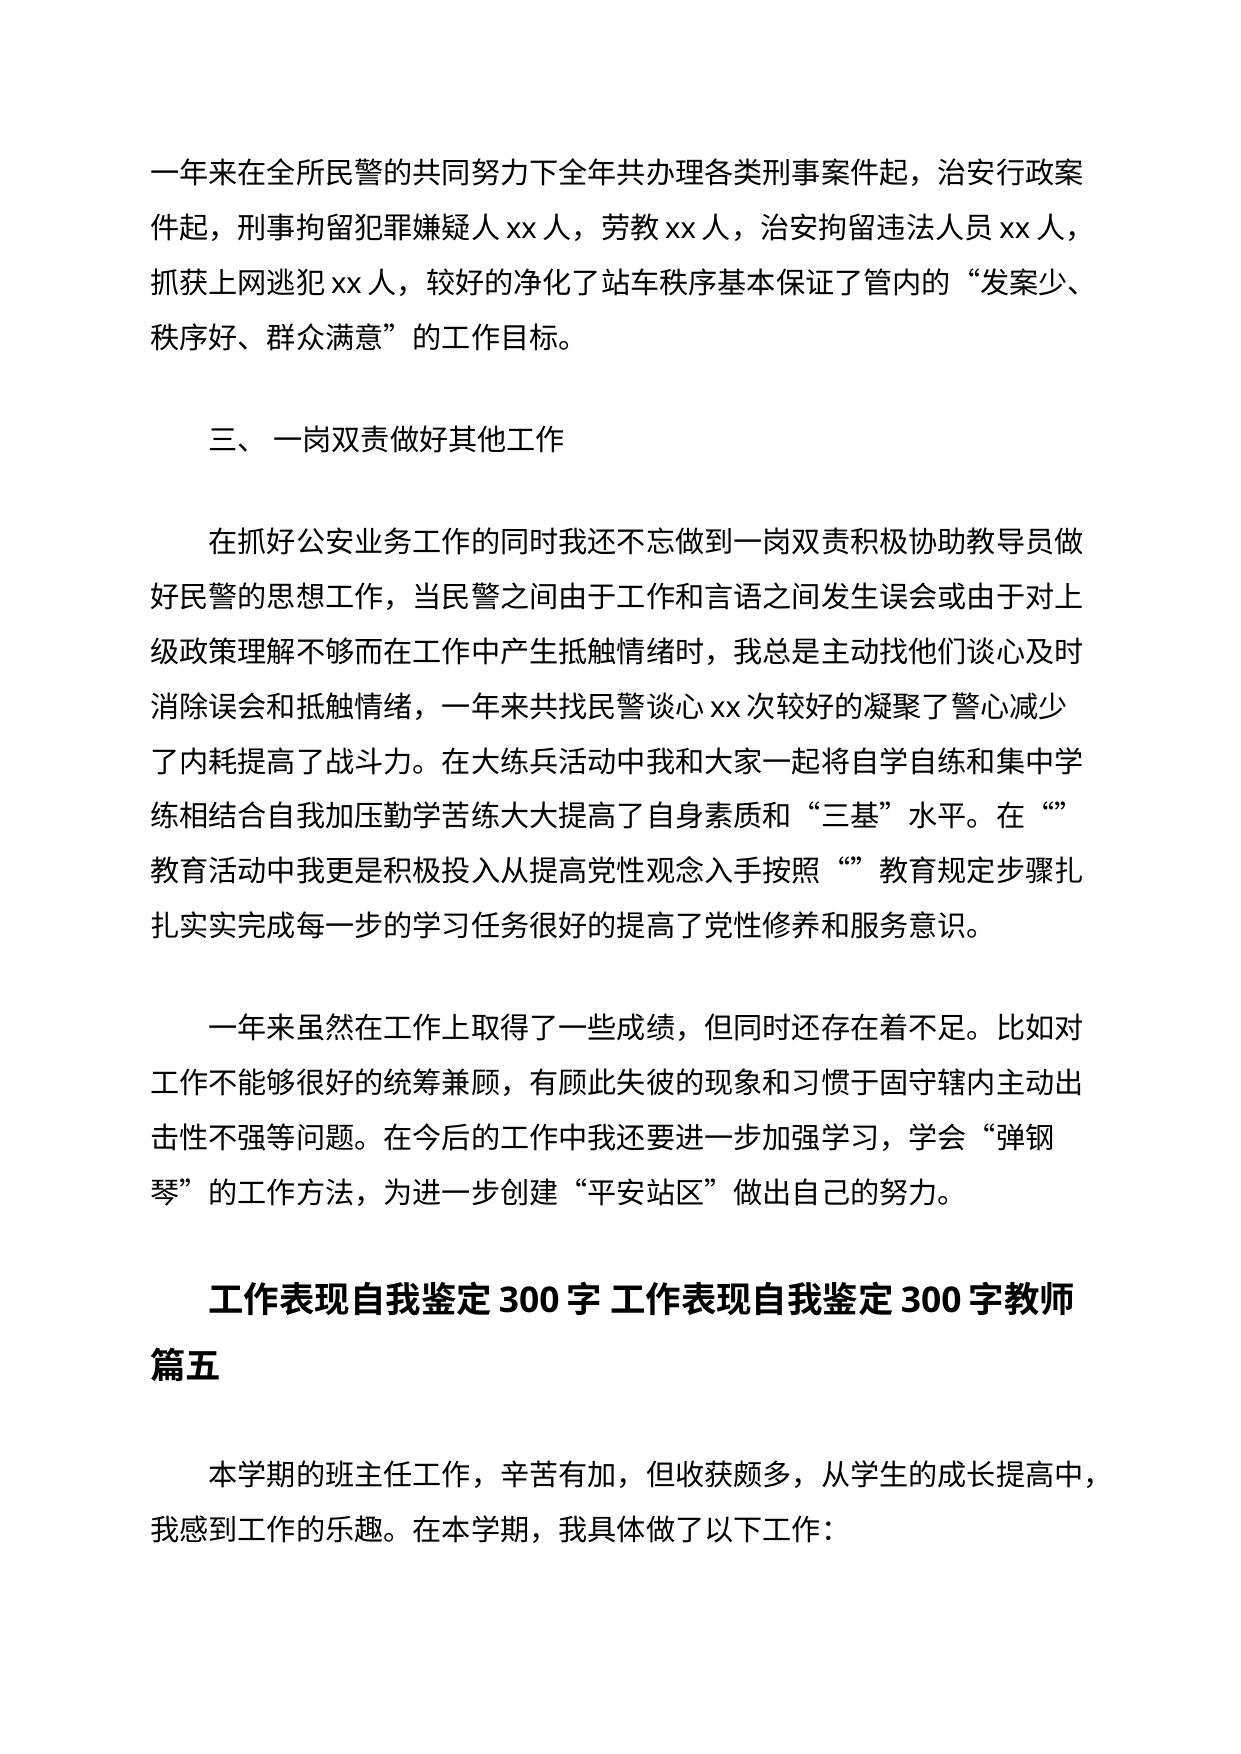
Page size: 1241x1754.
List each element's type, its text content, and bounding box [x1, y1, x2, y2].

text 本学期的班主任工作，辛苦有加，但收获颇多，从学生的成长提高中，我感到工作的乐趣。在本学期，我具体做了以下工作： [150, 1451, 1090, 1548]
text 在抓好公安业务工作的同时我还不忘做到一岗双责积极协助教导员做好民警的思想工作，当民警之间由于工作和言语之间发生误会或由于对上级政策理解不够而在工作中产生抵触情绪时，我总是主动找他们谈心及时消除误会和抵触情绪，一年来共找民警谈心xx次较好的凝聚了警心减少了内耗提高了战斗力。在大练兵活动中我和大家一起将自学自练和集中学练相结合自我加压勤学苦练大大提高了自身素质和“三基”水平。在“”教育活动中我更是积极投入从提高党性观念入手按照“”教育规定步骤扎扎实实完成每一步的学习任务很好的提高了党性修养和服务意识。 [150, 518, 1090, 945]
text 一年来虽然在工作上取得了一些成绩，但同时还存在着不足。比如对工作不能够很好的统筹兼顾，有顾此失彼的现象和习惯于固守辖内主动出击性不强等问题。在今后的工作中我还要进一步加强学习，学会“弹钢琴”的工作方法，为进一步创建“平安站区”做出自己的努力。 [150, 1004, 1090, 1212]
text 工作表现自我鉴定300字 工作表现自我鉴定300字教师篇五 [150, 1271, 1090, 1389]
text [150, 150, 1090, 357]
text 三、 一岗双责做好其他工作 [150, 417, 1090, 459]
